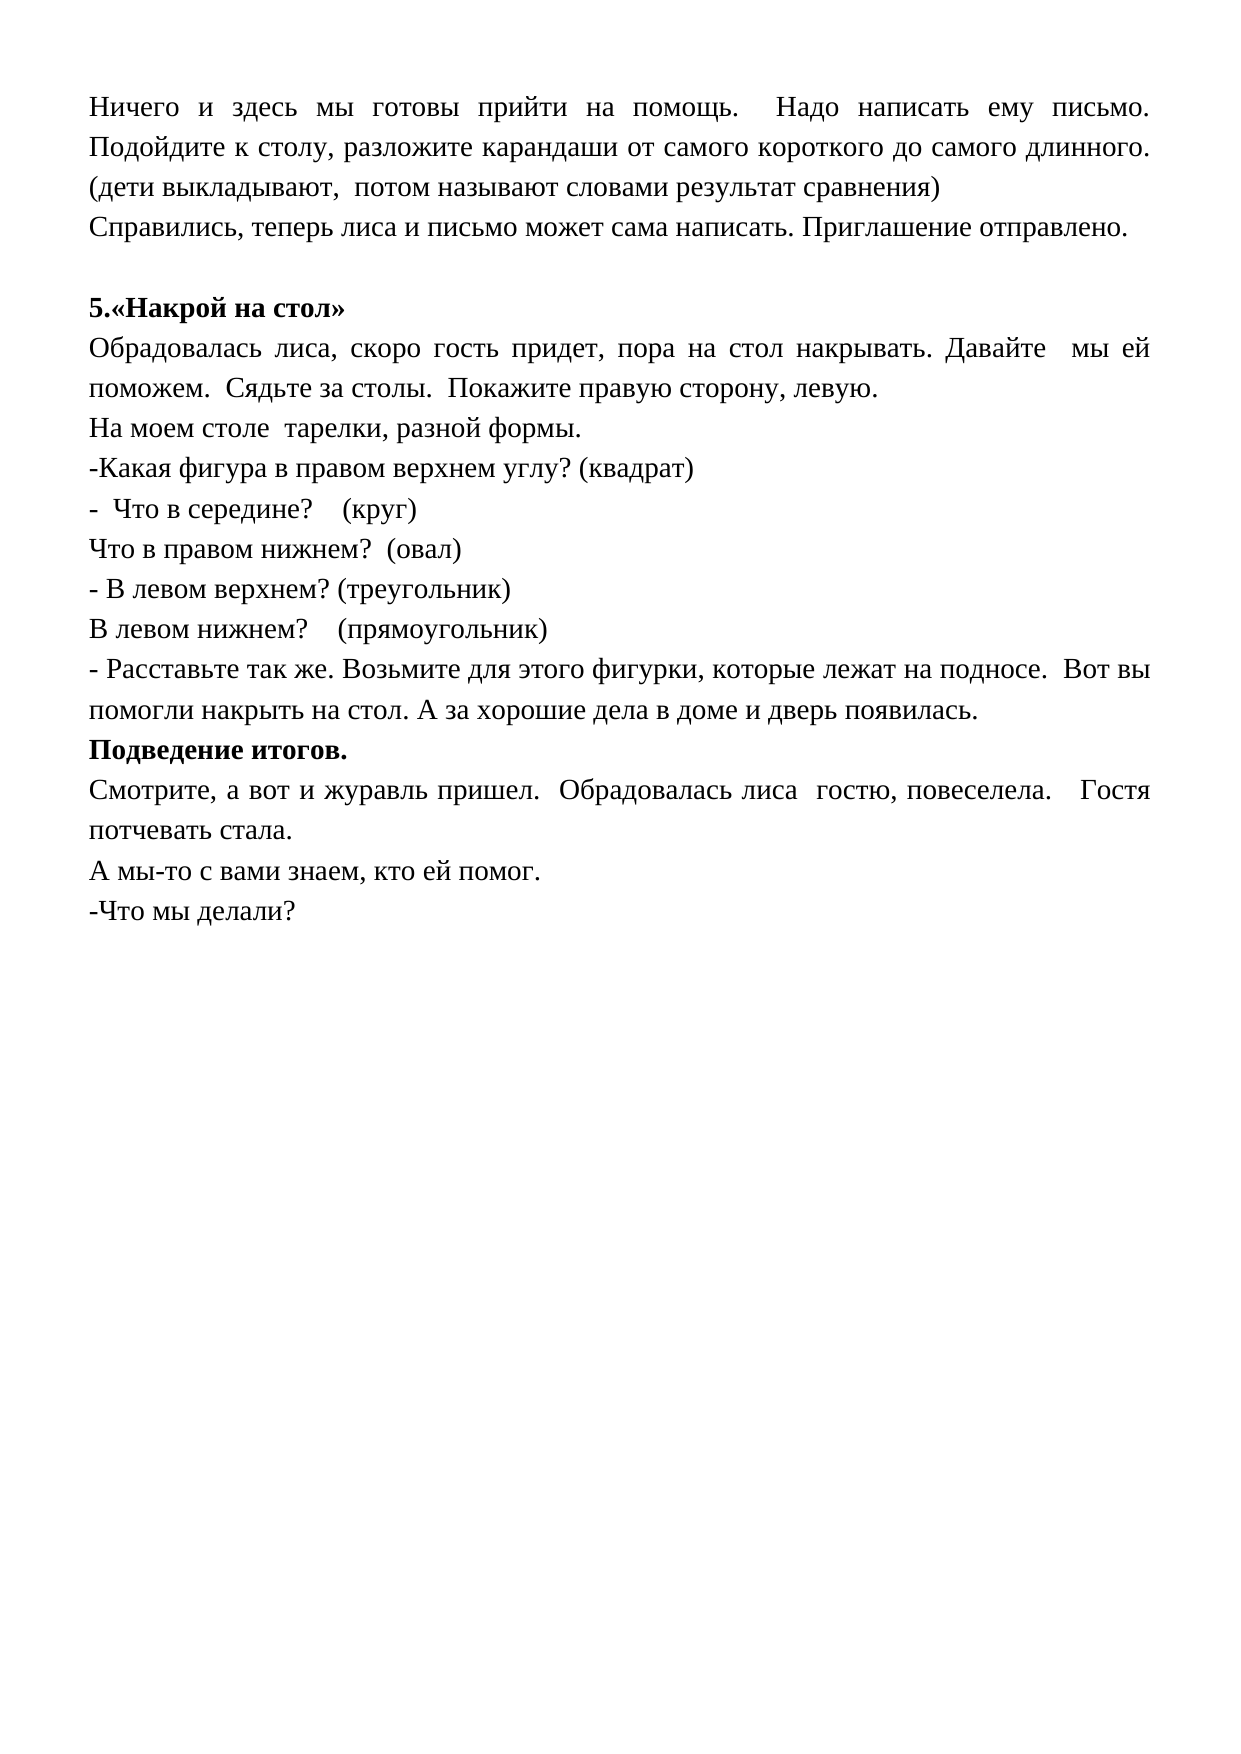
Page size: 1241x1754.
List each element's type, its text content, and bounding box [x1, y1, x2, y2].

text Ничего и здесь мы готовы прийти на помощь. Надо написать ему письмо. Подойдите к столу, разложите карандаши от самого короткого до самого длинного.(дети выкладывают, потом называют словами результат сравнения) [89, 89, 1152, 203]
text В левом нижнем? (прямоугольник) [89, 611, 1152, 645]
text -Какая фигура в правом верхнем углу? (квадрат) [89, 451, 1152, 484]
text На моем столе тарелки, разной формы. [89, 410, 1152, 444]
text - Что в середине? (круг) [89, 491, 1152, 524]
text Что в правом нижнем? (овал) [89, 531, 1152, 564]
text -Что мы делали? [89, 893, 1152, 926]
text Смотрите, а вот и журавль пришел. Обрадовалась лиса гостю, повеселела. Гостя потчевать стала. [89, 772, 1152, 846]
text - Расставьте так же. Возьмите для этого фигурки, которые лежат на подносе. Вот вы помогли накрыть на стол. А за хорошие дела в доме и дверь появилась. [89, 652, 1152, 725]
text Подведение итогов. [89, 732, 1152, 766]
text А мы-то с вами знаем, кто ей помог. [89, 853, 1152, 886]
text Справились, теперь лиса и письмо может сама написать. Приглашение отправлено. [89, 209, 1152, 243]
text - В левом верхнем? (треугольник) [89, 571, 1152, 605]
text 5.«Накрой на стол» [89, 290, 1152, 323]
text Обрадовалась лиса, скоро гость придет, пора на стол накрывать. Давайте мы ей поможем. Сядьте за столы. Покажите правую сторону, левую. [89, 330, 1152, 404]
